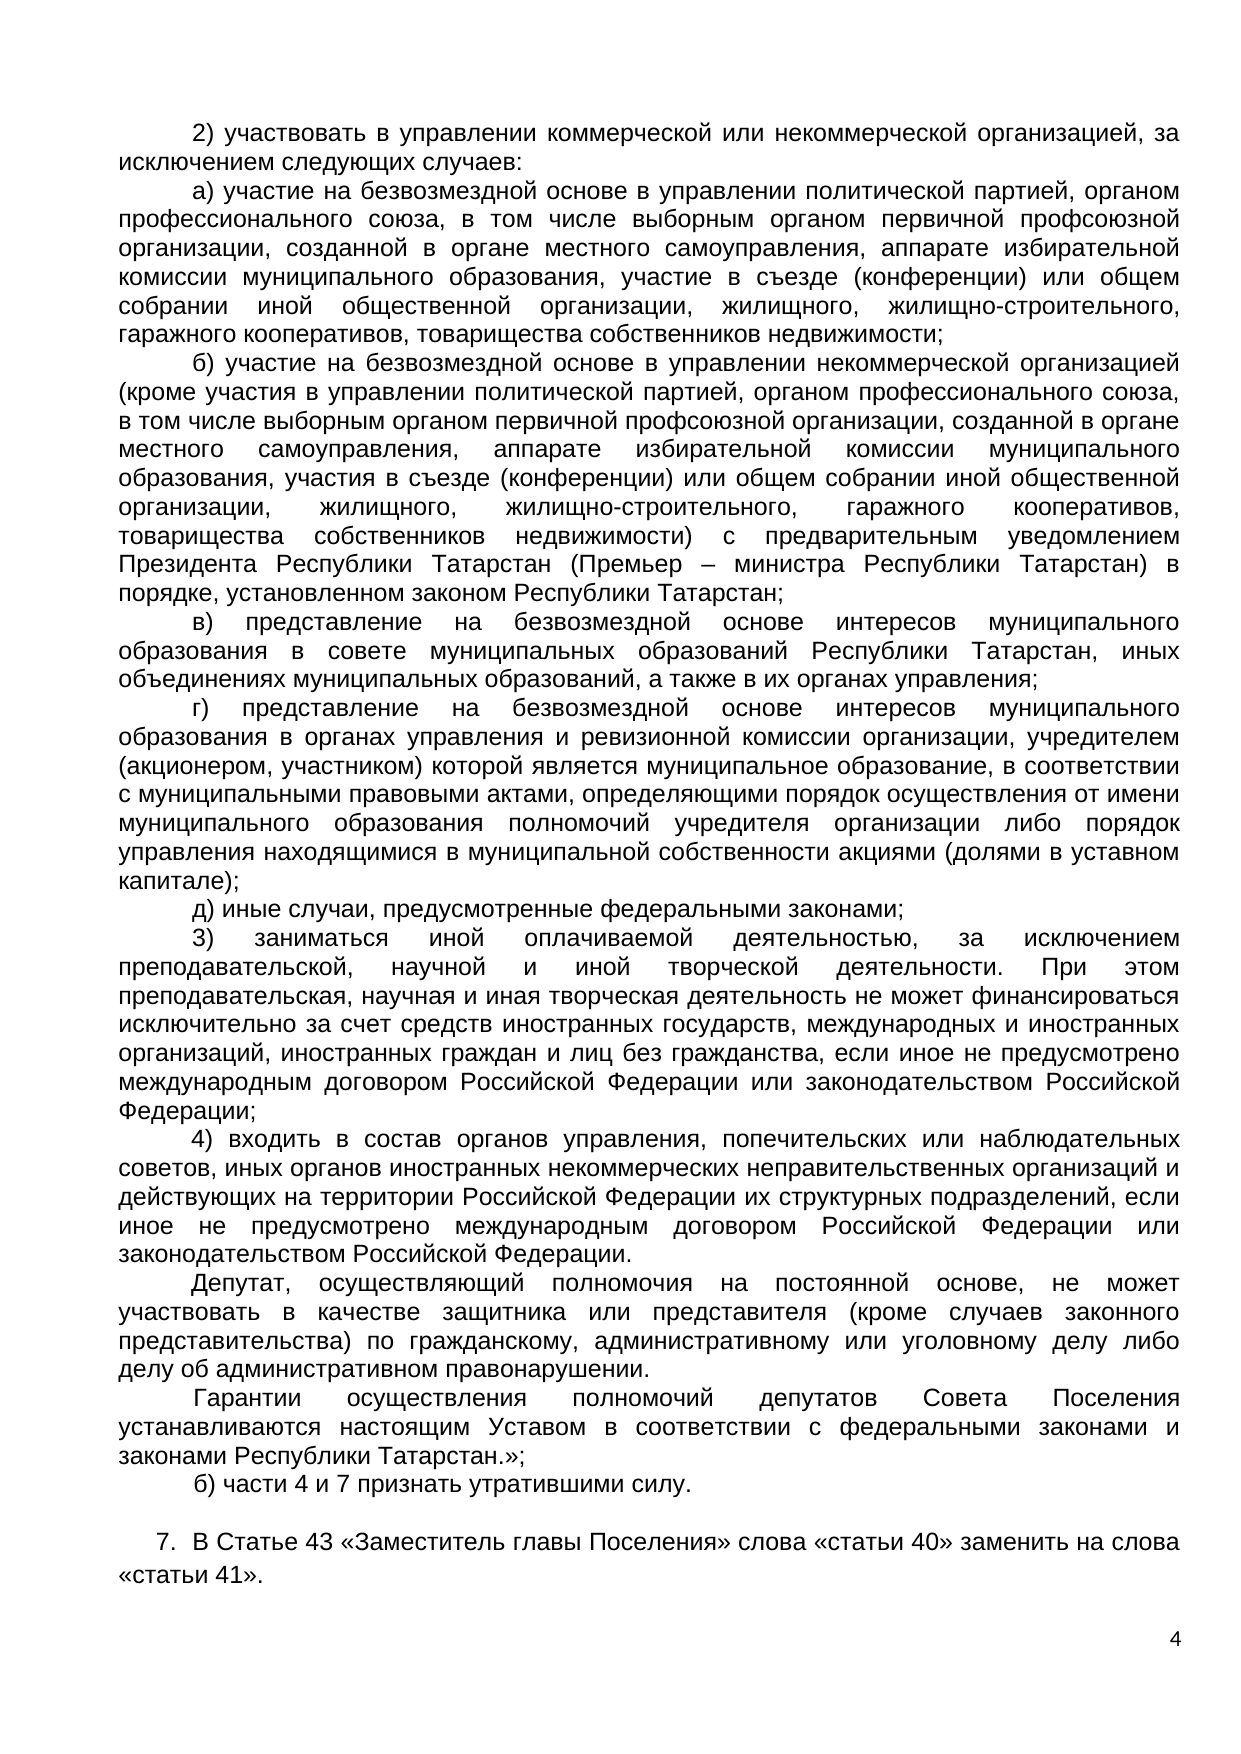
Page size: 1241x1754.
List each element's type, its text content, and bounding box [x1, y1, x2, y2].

text 4) входить в состав органов управления, попечительских или наблюдательных советов, иных органов иностранных некоммерческих неправительственных организаций и действующих на территории Российской Федерации их структурных подразделений, если иное не предусмотрено международным договором Российской Федерации или законодательством Российской Федерации. [118, 1124, 1181, 1268]
text б) участие на безвозмездной основе в управлении некоммерческой организацией (кроме участия в управлении политической партией, органом профессионального союза, в том числе выборным органом первичной профсоюзной организации, созданной в органе местного самоуправления, аппарате избирательной комиссии муниципального образования, участия в съезде (конференции) или общем собрании иной общественной организации, жилищного, жилищно-строительного, гаражного кооперативов, товарищества собственников недвижимости) с предварительным уведомлением Президента Республики Татарстан (Премьер – министра Республики Татарстан) в порядке, установленном законом Республики Татарстан; [118, 348, 1181, 607]
text в) представление на безвозмездной основе интересов муниципального образования в совете муниципальных образований Республики Татарстан, иных объединениях муниципальных образований, а также в их органах управления; [118, 607, 1181, 693]
text б) части 4 и 7 признать утратившими силу. [118, 1469, 1181, 1498]
text 2) участвовать в управлении коммерческой или некоммерческой организацией, за исключением следующих случаев: [118, 118, 1181, 176]
text 3) заниматься иной оплачиваемой деятельностью, за исключением преподавательской, научной и иной творческой деятельности. При этом преподавательская, научная и иная творческая деятельность не может финансироваться исключительно за счет средств иностранных государств, международных и иностранных организаций, иностранных граждан и лиц без гражданства, если иное не предусмотрено международным договором Российской Федерации или законодательством Российской Федерации; [118, 923, 1181, 1124]
list В Статье 43 «Заместитель главы Поселения» слова «статьи 40» заменить на слова «статьи 41». [118, 1527, 1181, 1589]
text Депутат, осуществляющий полномочия на постоянной основе, не может участвовать в качестве защитника или представителя (кроме случаев законного представительства) по гражданскому, административному или уголовному делу либо делу об административном правонарушении. [118, 1268, 1181, 1383]
text Гарантии осуществления полномочий депутатов Совета Поселения устанавливаются настоящим Уставом в соответствии с федеральными законами и законами Республики Татарстан.»; [118, 1383, 1181, 1469]
text а) участие на безвозмездной основе в управлении политической партией, органом профессионального союза, в том числе выборным органом первичной профсоюзной организации, созданной в органе местного самоуправления, аппарате избирательной комиссии муниципального образования, участие в съезде (конференции) или общем собрании иной общественной организации, жилищного, жилищно-строительного, гаражного кооперативов, товарищества собственников недвижимости; [118, 176, 1181, 348]
text д) иные случаи, предусмотренные федеральными законами; [118, 894, 1181, 923]
text г) представление на безвозмездной основе интересов муниципального образования в органах управления и ревизионной комиссии организации, учредителем (акционером, участником) которой является муниципальное образование, в соответствии с муниципальными правовыми актами, определяющими порядок осуществления от имени муниципального образования полномочий учредителя организации либо порядок управления находящимися в муниципальной собственности акциями (долями в уставном капитале); [118, 693, 1181, 894]
